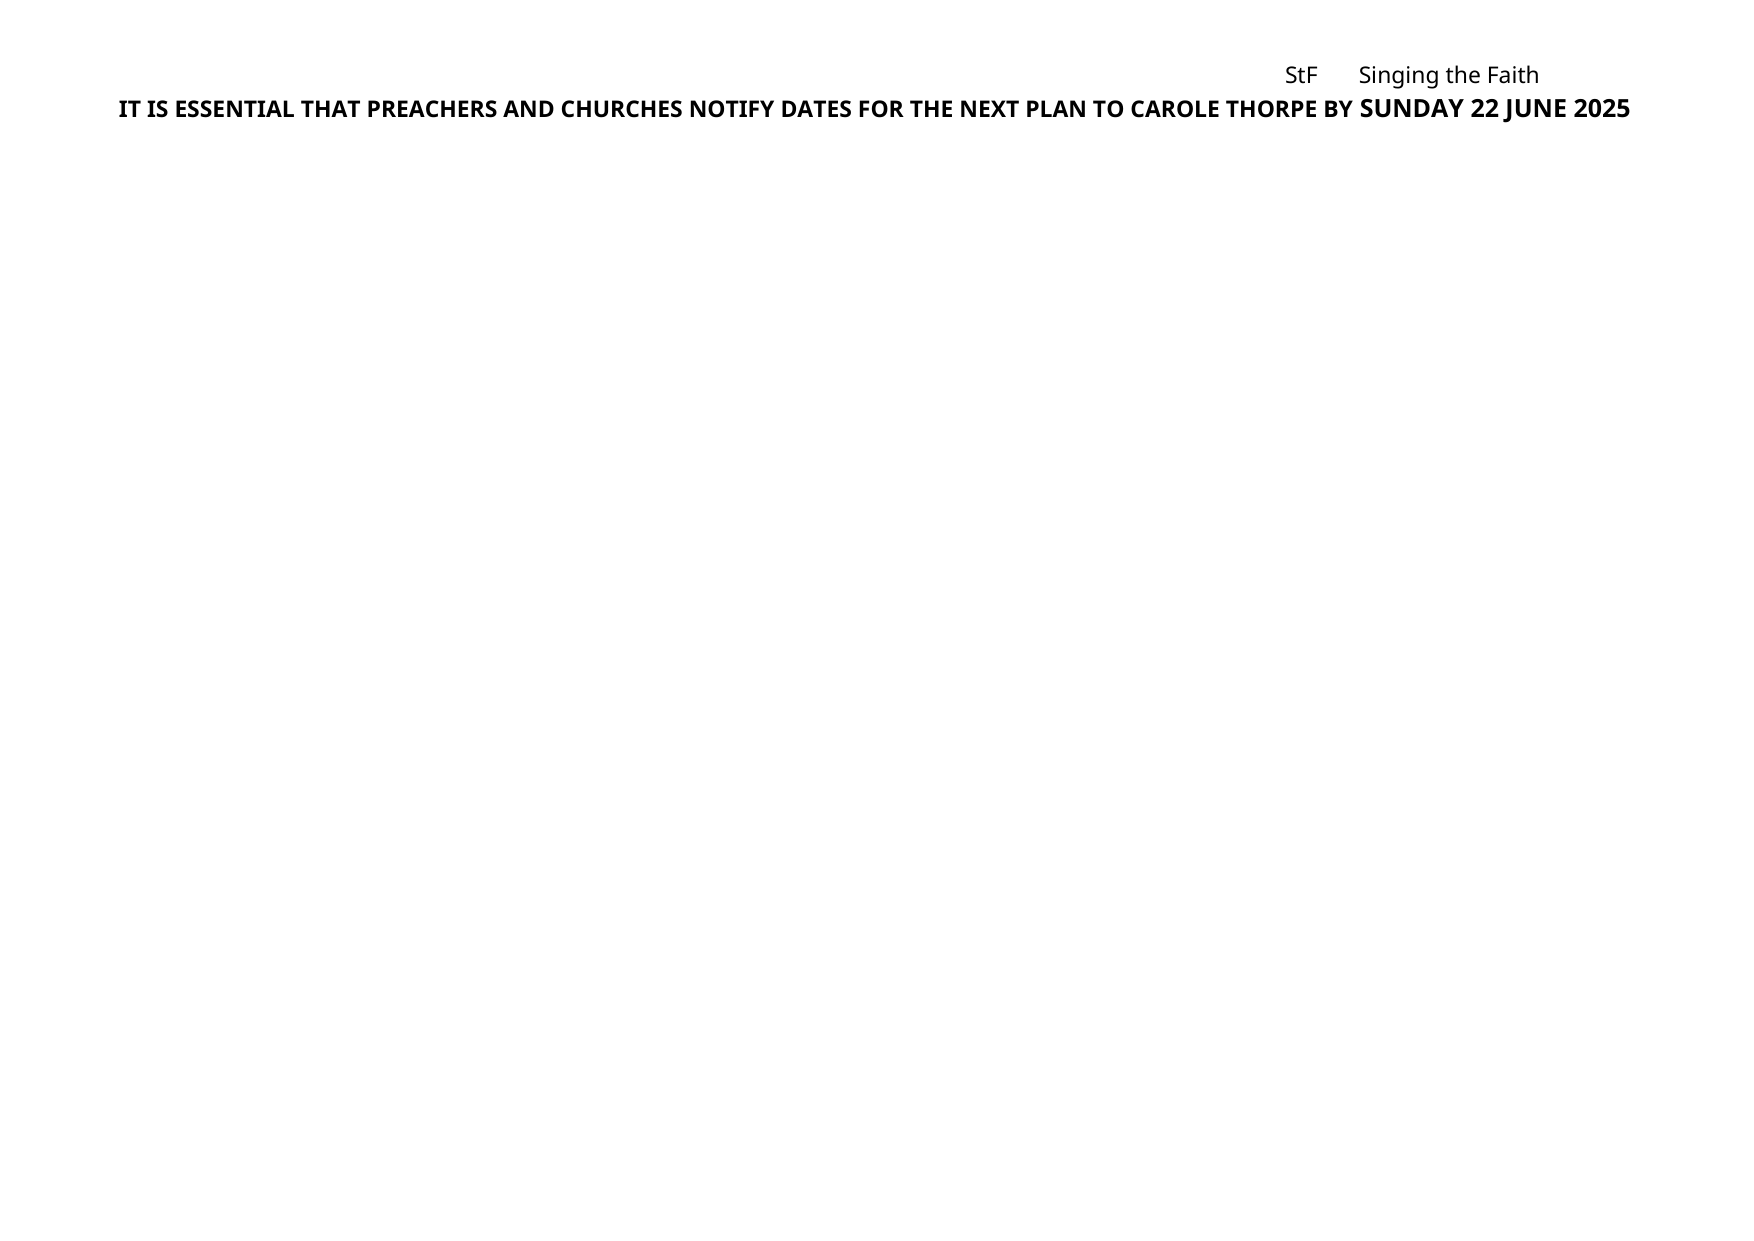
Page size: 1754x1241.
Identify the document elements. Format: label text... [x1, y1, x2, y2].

text StF Singing the Faith [59, 59, 1690, 90]
text IT IS ESSENTIAL THAT PREACHERS AND CHURCHES NOTIFY DATES FOR THE NEXT PLAN TO CAROLE THORPE BY SUNDAY 22 JUNE 2025 [59, 90, 1690, 124]
